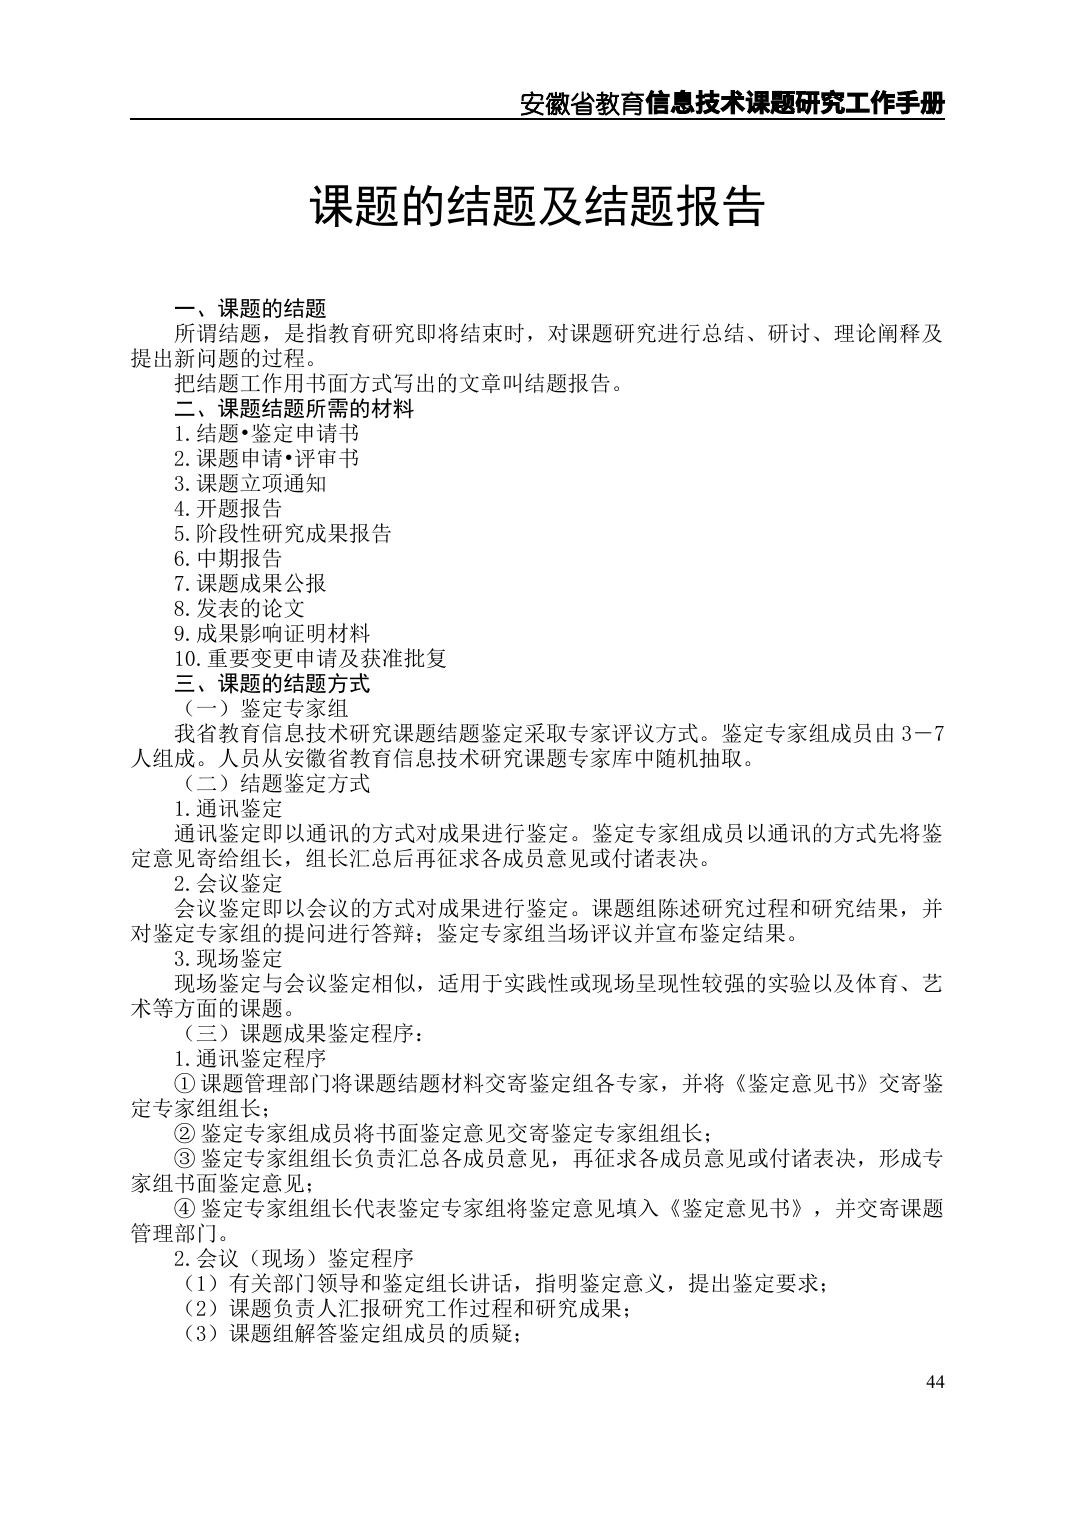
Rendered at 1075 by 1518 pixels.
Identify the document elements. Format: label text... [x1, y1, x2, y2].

text 通讯鉴定即以通讯的方式对成果进行鉴定。鉴定专家组成员以通讯的方式先将鉴定意见寄给组长，组长汇总后再征求各成员意见或付诸表决。 [130, 819, 945, 869]
subtitle 课题的结题及结题报告 [130, 177, 945, 229]
text 9.成果影响证明材料 [130, 619, 945, 644]
text ①课题管理部门将课题结题材料交寄鉴定组各专家，并将《鉴定意见书》交寄鉴定专家组组长； [130, 1069, 945, 1119]
text 三、课题的结题方式 [130, 669, 945, 694]
text 8.发表的论文 [130, 594, 945, 619]
text （二）结题鉴定方式 [130, 769, 945, 794]
text 2.会议鉴定 [130, 869, 945, 894]
text 3.课题立项通知 [130, 469, 945, 494]
text （一）鉴定专家组 [130, 694, 945, 719]
text 1.通讯鉴定程序 [130, 1044, 945, 1069]
text ③鉴定专家组组长负责汇总各成员意见，再征求各成员意见或付诸表决，形成专家组书面鉴定意见； [130, 1144, 945, 1194]
text 2.会议（现场）鉴定程序 [130, 1244, 945, 1269]
text （2）课题负责人汇报研究工作过程和研究成果； [130, 1294, 945, 1319]
text ④鉴定专家组组长代表鉴定专家组将鉴定意见填入《鉴定意见书》，并交寄课题管理部门。 [130, 1194, 945, 1244]
text 5.阶段性研究成果报告 [130, 519, 945, 544]
text 所谓结题，是指教育研究即将结束时，对课题研究进行总结、研讨、理论阐释及提出新问题的过程。 [130, 319, 945, 369]
text 2.课题申请•评审书 [130, 444, 945, 469]
text 现场鉴定与会议鉴定相似，适用于实践性或现场呈现性较强的实验以及体育、艺术等方面的课题。 [130, 969, 945, 1019]
text 1.结题•鉴定申请书 [130, 419, 945, 444]
text （三）课题成果鉴定程序： [130, 1019, 945, 1044]
text （3）课题组解答鉴定组成员的质疑； [130, 1319, 945, 1344]
text 4.开题报告 [130, 494, 945, 519]
text 会议鉴定即以会议的方式对成果进行鉴定。课题组陈述研究过程和研究结果，并对鉴定专家组的提问进行答辩；鉴定专家组当场评议并宣布鉴定结果。 [130, 894, 945, 944]
text 一、课题的结题 [130, 294, 945, 319]
text 6.中期报告 [130, 544, 945, 569]
text 1.通讯鉴定 [130, 794, 945, 819]
text 7.课题成果公报 [130, 569, 945, 594]
text 我省教育信息技术研究课题结题鉴定采取专家评议方式。鉴定专家组成员由3－7人组成。人员从安徽省教育信息技术研究课题专家库中随机抽取。 [130, 719, 945, 769]
text （1）有关部门领导和鉴定组长讲话，指明鉴定意义，提出鉴定要求； [130, 1269, 945, 1294]
text 3.现场鉴定 [130, 944, 945, 969]
text 把结题工作用书面方式写出的文章叫结题报告。 [130, 369, 945, 394]
text ②鉴定专家组成员将书面鉴定意见交寄鉴定专家组组长； [130, 1119, 945, 1144]
text 10.重要变更申请及获准批复 [130, 644, 945, 669]
text 二、课题结题所需的材料 [130, 394, 945, 419]
